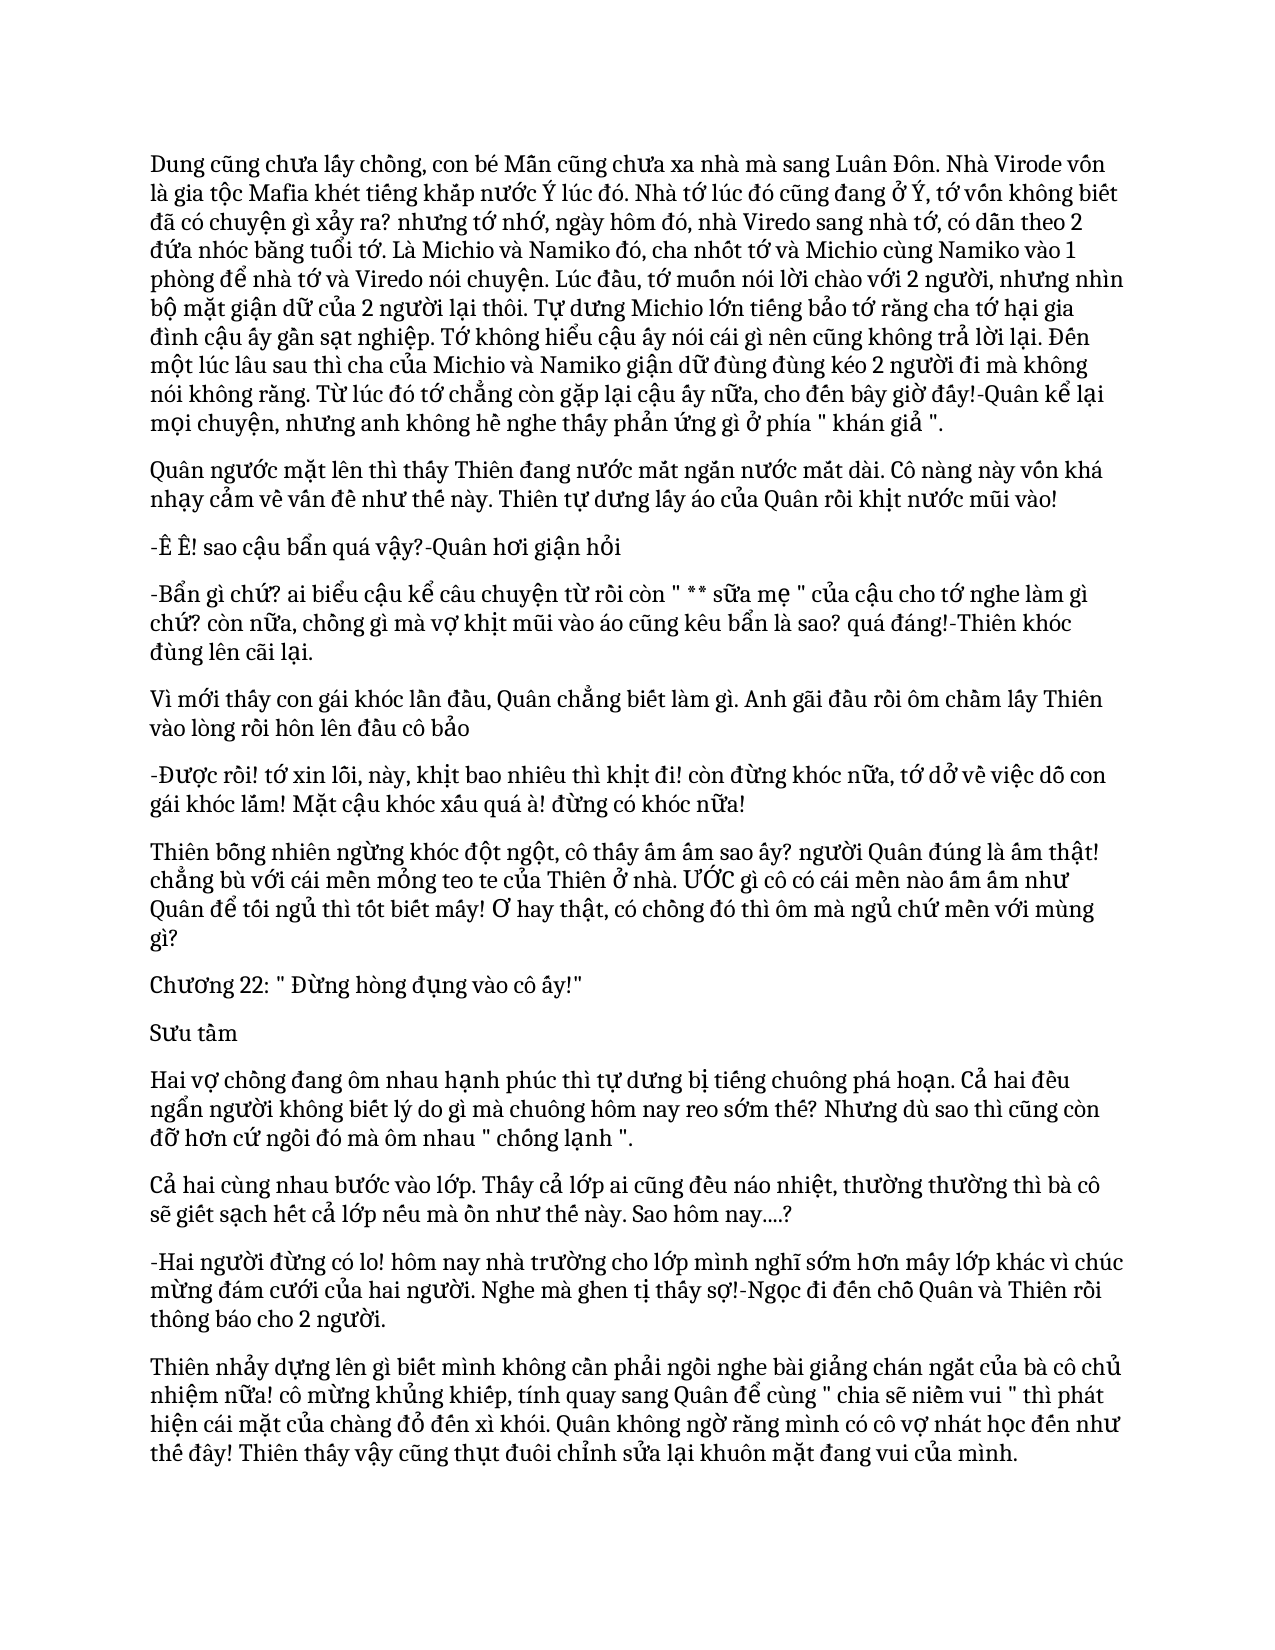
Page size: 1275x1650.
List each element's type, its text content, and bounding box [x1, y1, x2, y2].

text Thiên bỗng nhiên ngừng khóc đột ngột, cô thấy ấm ấm sao ấy? người Quân đúng là ấm thật! chẳng bù với cái mền mỏng teo te của Thiên ở nhà. ƯỚC gì cô có cái mền nào ấm ấm như Quân để tối ngủ thì tốt biết mấy! Ơ hay thật, có chồng đó thì ôm mà ngủ chứ mền với mùng gì? [150, 837, 1125, 952]
text Vì mới thấy con gái khóc lần đầu, Quân chẳng biết làm gì. Anh gãi đầu rồi ôm chầm lấy Thiên vào lòng rồi hôn lên đầu cô bảo [150, 685, 1125, 742]
text Chương 22: " Đừng hòng đụng vào cô ấy!" [150, 971, 1125, 1000]
text -Ê Ê! sao cậu bẩn quá vậy?-Quân hơi giận hỏi [150, 532, 1125, 561]
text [150, 150, 1125, 437]
text Cả hai cùng nhau bước vào lớp. Thấy cả lớp ai cũng đều náo nhiệt, thường thường thì bà cô sẽ giết sạch hết cả lớp nếu mà ồn như thế này. Sao hôm nay....? [150, 1171, 1125, 1229]
text Sưu tầm [150, 1019, 1125, 1047]
text Hai vợ chồng đang ôm nhau hạnh phúc thì tự dưng bị tiếng chuông phá hoạn. Cả hai đều ngẩn người không biết lý do gì mà chuông hôm nay reo sớm thế? Nhưng dù sao thì cũng còn đỡ hơn cứ ngồi đó mà ôm nhau " chống lạnh ". [150, 1066, 1125, 1152]
text -Được rồi! tớ xin lỗi, này, khịt bao nhiêu thì khịt đi! còn đừng khóc nữa, tớ dở về việc dỗ con gái khóc lắm! Mặt cậu khóc xấu quá à! đừng có khóc nữa! [150, 761, 1125, 819]
text Thiên nhảy dựng lên gì biết mình không cần phải ngồi nghe bài giảng chán ngắt của bà cô chủ nhiệm nữa! cô mừng khủng khiếp, tính quay sang Quân để cùng " chia sẽ niềm vui " thì phát hiện cái mặt của chàng đỏ đến xì khói. Quân không ngờ rằng mình có cô vợ nhát học đến như thế đây! Thiên thấy vậy cũng thụt đuôi chỉnh sửa lại khuôn mặt đang vui của mình. [150, 1352, 1125, 1467]
text Quân ngước mặt lên thì thấy Thiên đang nước mắt ngắn nước mắt dài. Cô nàng này vốn khá nhạy cảm về vấn đề như thế này. Thiên tự dưng lấy áo của Quân rồi khịt nước mũi vào! [150, 456, 1125, 514]
text -Bẩn gì chứ? ai biểu cậu kể câu chuyện từ rồi còn " ** sữa mẹ " của cậu cho tớ nghe làm gì chứ? còn nữa, chồng gì mà vợ khịt mũi vào áo cũng kêu bẩn là sao? quá đáng!-Thiên khóc đùng lên cãi lại. [150, 580, 1125, 666]
text -Hai người đừng có lo! hôm nay nhà trường cho lớp mình nghĩ sớm hơn mấy lớp khác vì chúc mừng đám cưới của hai người. Nghe mà ghen tị thấy sợ!-Ngọc đi đến chỗ Quân và Thiên rồi thông báo cho 2 người. [150, 1247, 1125, 1334]
